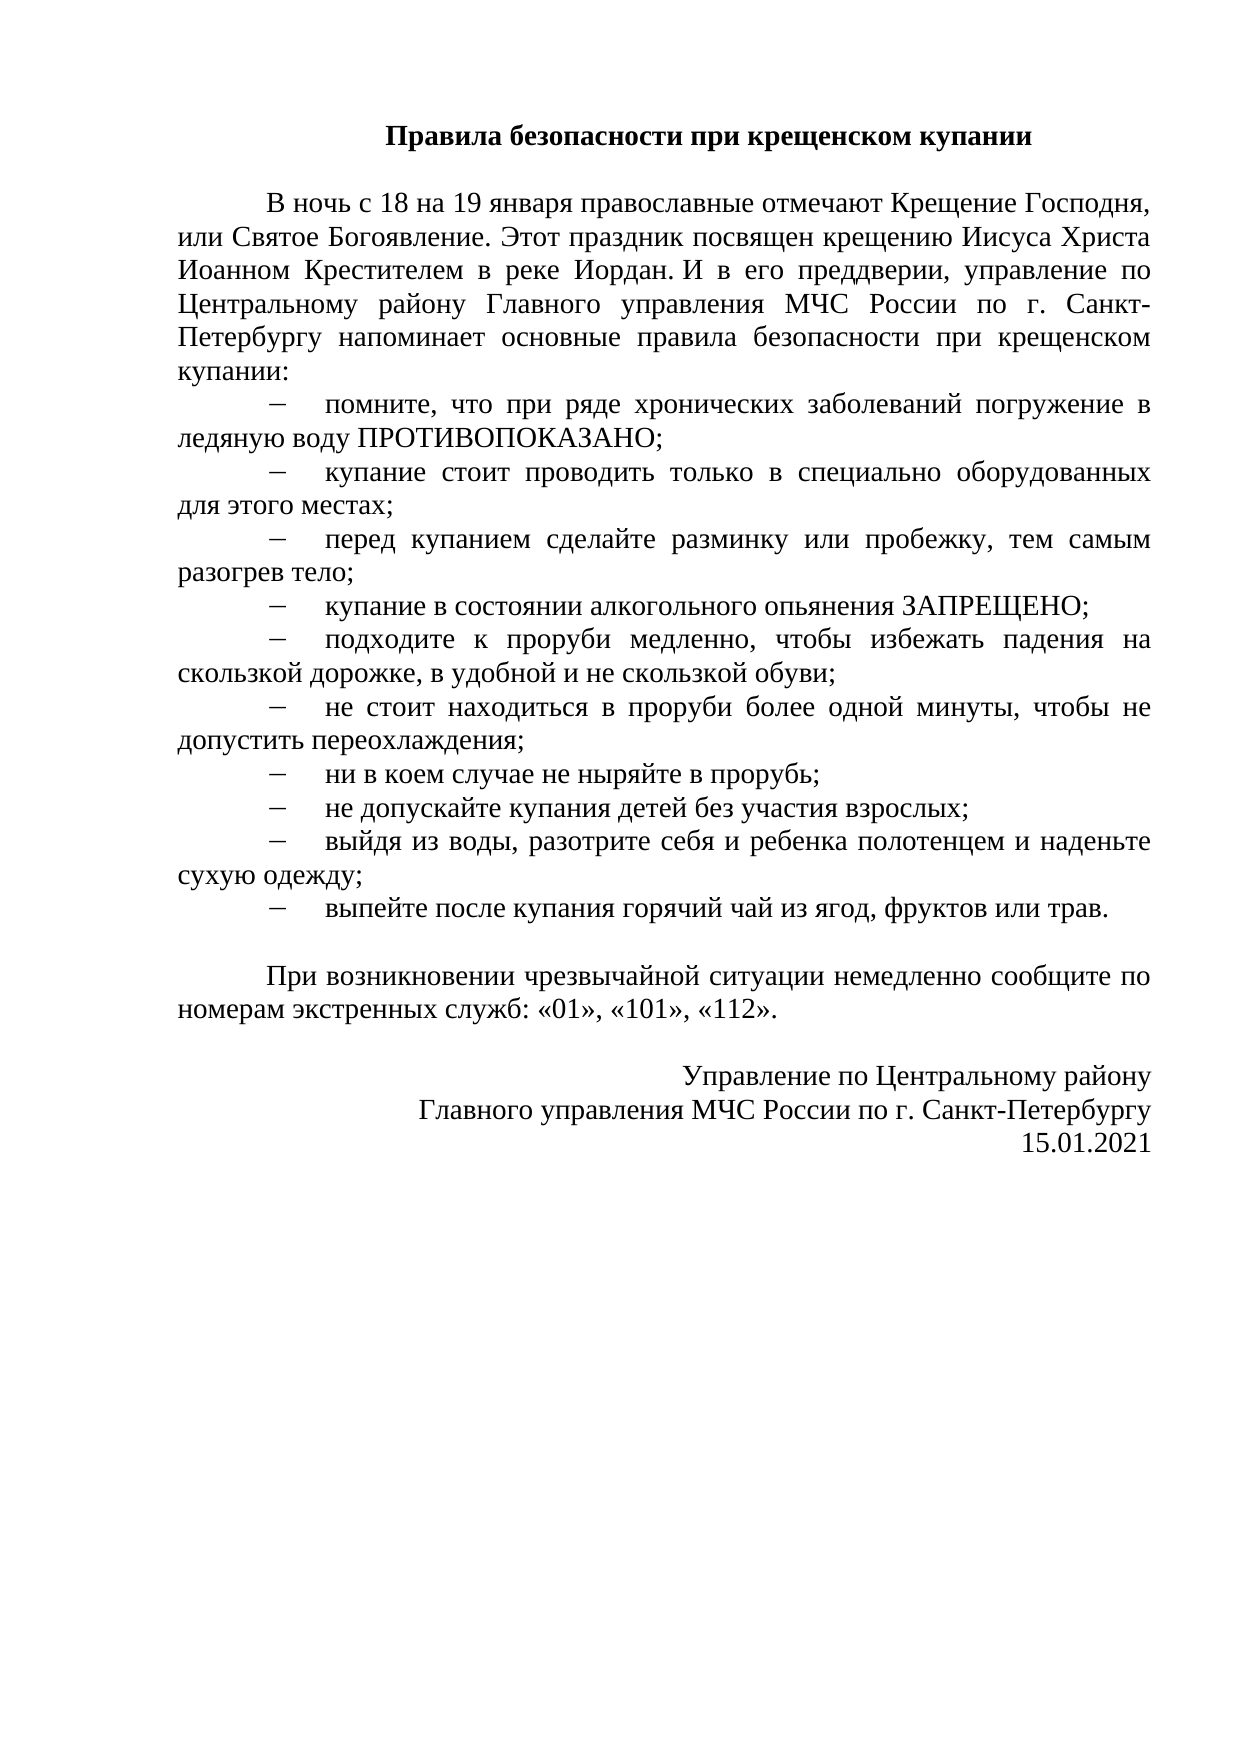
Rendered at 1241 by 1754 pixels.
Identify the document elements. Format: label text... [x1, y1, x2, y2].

list не допускайте купания детей без участия взрослых; [177, 790, 1152, 823]
list выйдя из воды, разотрите себя и ребенка полотенцем и наденьте сухую одежду; [177, 823, 1152, 891]
text Управление по Центральному району [177, 1058, 1152, 1092]
text В ночь с 18 на 19 января православные отмечают Крещение Господня, или Святое Богоявление. Этот праздник посвящен крещению Иисуса Христа Иоанном Крестителем в реке Иордан. И в его преддверии, управление по Центральному району Главного управления МЧС России по г. Санкт-Петербургу напоминает основные правила безопасности при крещенском купании: [177, 185, 1152, 386]
list купание стоит проводить только в специально оборудованных для этого местах; [177, 454, 1152, 521]
list помните, что при ряде хронических заболеваний погружение в ледяную воду ПРОТИВОПОКАЗАНО; [177, 386, 1152, 454]
list перед купанием сделайте разминку или пробежку, тем самым разогрев тело; [177, 521, 1152, 588]
list купание в состоянии алкогольного опьянения ЗАПРЕЩЕНО; [177, 588, 1152, 622]
list не стоит находиться в проруби более одной минуты, чтобы не допустить переохлаждения; [177, 689, 1152, 756]
list ни в коем случае не ныряйте в прорубь; [177, 756, 1152, 790]
text 15.01.2021 [177, 1125, 1152, 1159]
text Главного управления МЧС России по г. Санкт-Петербургу [177, 1092, 1152, 1125]
list выпейте после купания горячий чай из ягод, фруктов или трав. [177, 891, 1152, 924]
text При возникновении чрезвычайной ситуации немедленно сообщите по номерам экстренных служб: «01», «101», «112». [177, 958, 1152, 1025]
text Правила безопасности при крещенском купании [177, 118, 1152, 152]
list подходите к проруби медленно, чтобы избежать падения на скользкой дорожке, в удобной и не скользкой обуви; [177, 622, 1152, 689]
